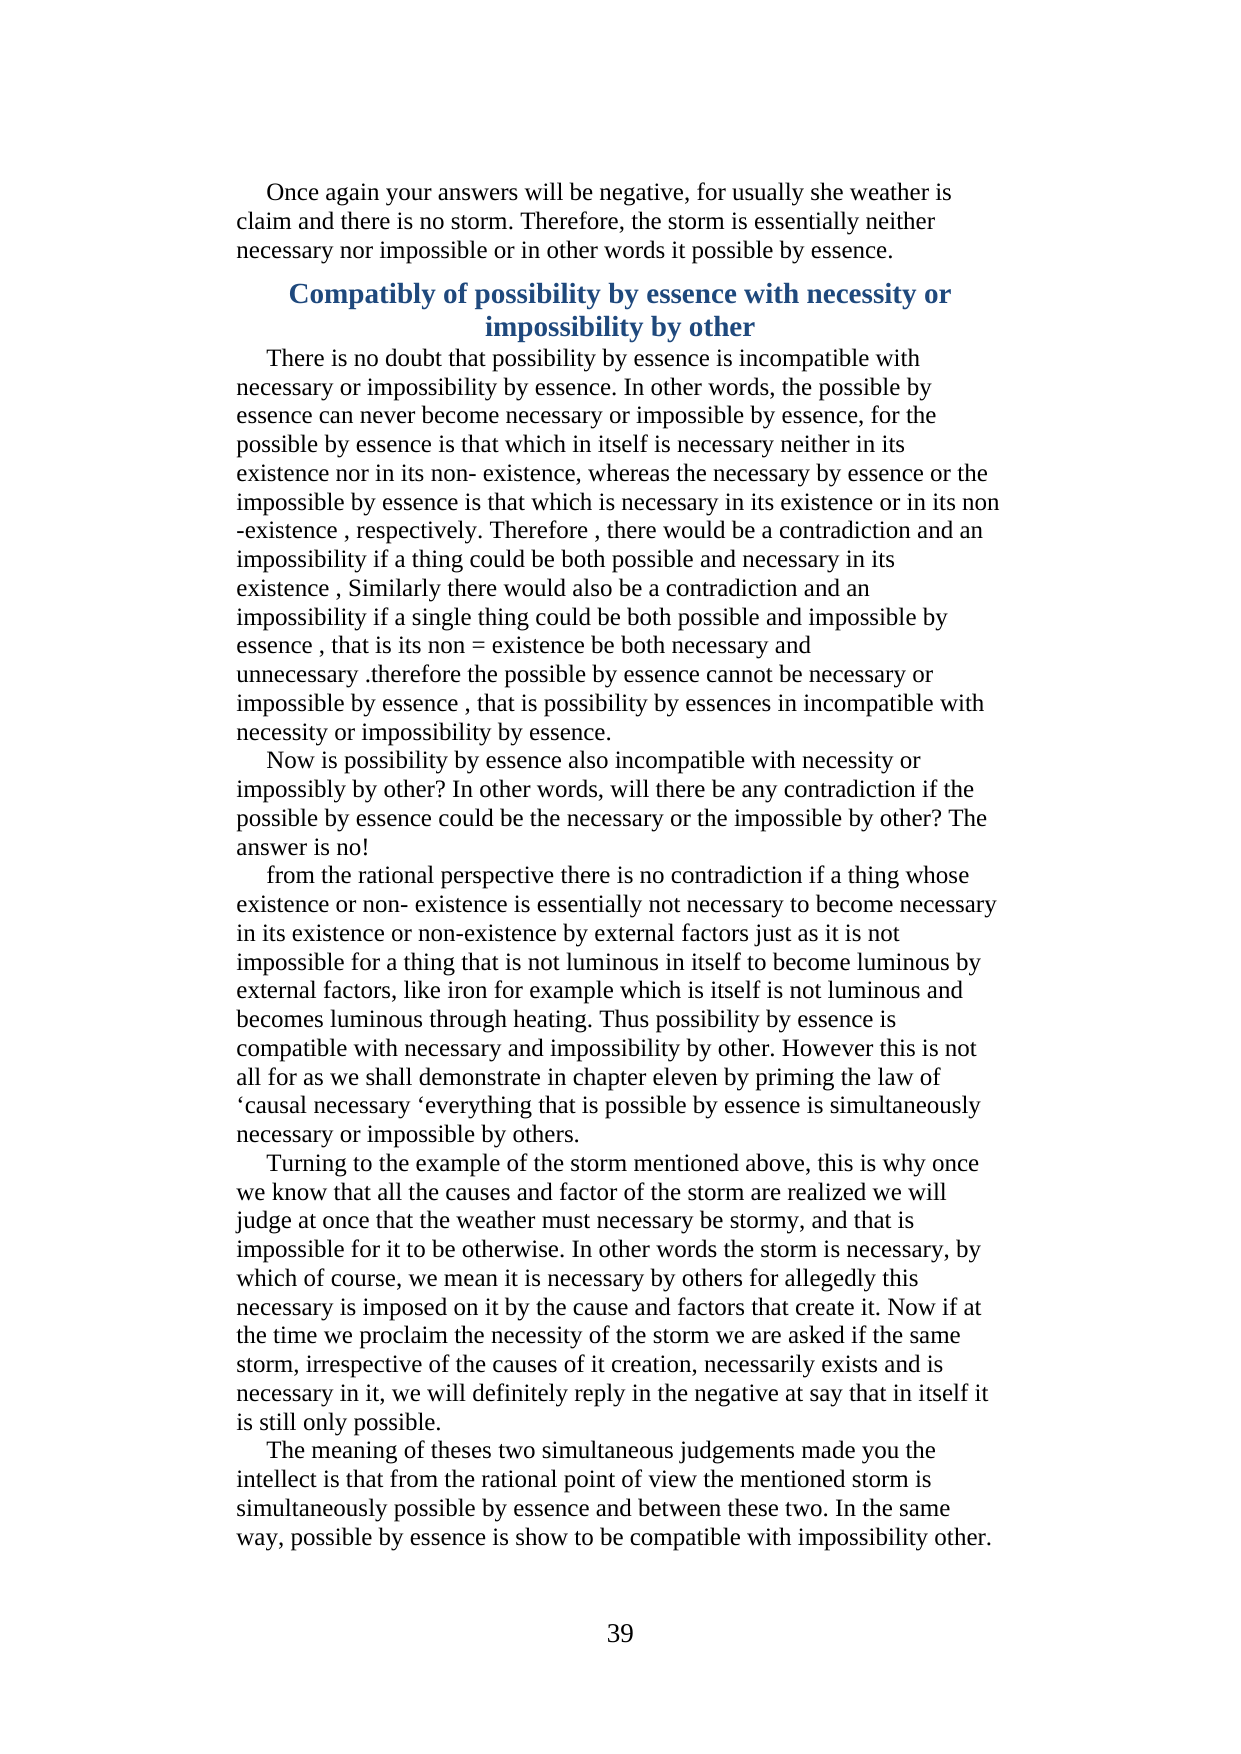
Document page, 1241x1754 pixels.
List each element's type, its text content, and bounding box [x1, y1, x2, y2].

text Now is possibility by essence also incompatible with necessity or impossibly by other? In other words, will there be any contradiction if the possible by essence could be the necessary or the impossible by other? The answer is no! [236, 746, 1004, 861]
text Turning to the example of the storm mentioned above, this is why once we know that all the causes and factor of the storm are realized we will judge at once that the weather must necessary be stormy, and that is impossible for it to be otherwise. In other words the storm is necessary, by which of course, we mean it is necessary by others for allegedly this necessary is imposed on it by the cause and factors that create it. Now if at the time we proclaim the necessity of the storm we are asked if the same storm, irrespective of the causes of it creation, necessarily exists and is necessary in it, we will definitely reply in the negative at say that in itself it is still only possible. [236, 1148, 1004, 1436]
subtitle Compatibly of possibility by essence with necessity or impossibility by other [236, 276, 1004, 343]
text Once again your answers will be negative, for usually she weather is claim and there is no storm. Therefore, the storm is essentially neither necessary nor impossible or in other words it possible by essence. [236, 177, 1004, 263]
text There is no doubt that possibility by essence is incompatible with necessary or impossibility by essence. In other words, the possible by essence can never become necessary or impossible by essence, for the possible by essence is that which in itself is necessary neither in its existence nor in its non- existence, whereas the necessary by essence or the impossible by essence is that which is necessary in its existence or in its non -existence , respectively. Therefore , there would be a contradiction and an impossibility if a thing could be both possible and necessary in its existence , Similarly there would also be a contradiction and an impossibility if a single thing could be both possible and impossible by essence , that is its non = existence be both necessary and unnecessary .therefore the possible by essence cannot be necessary or impossible by essence , that is possibility by essences in incompatible with necessity or impossibility by essence. [236, 343, 1004, 746]
text The meaning of theses two simultaneous judgements made you the intellect is that from the rational point of view the mentioned storm is simultaneously possible by essence and between these two. In the same way, possible by essence is show to be compatible with impossibility other. [236, 1436, 1004, 1551]
text from the rational perspective there is no contradiction if a thing whose existence or non- existence is essentially not necessary to become necessary in its existence or non-existence by external factors just as it is not impossible for a thing that is not luminous in itself to become luminous by external factors, like iron for example which is itself is not luminous and becomes luminous through heating. Thus possibility by essence is compatible with necessary and impossibility by other. However this is not all for as we shall demonstrate in chapter eleven by priming the law of ‘causal necessary ‘everything that is possible by essence is simultaneously necessary or impossible by others. [236, 861, 1004, 1148]
